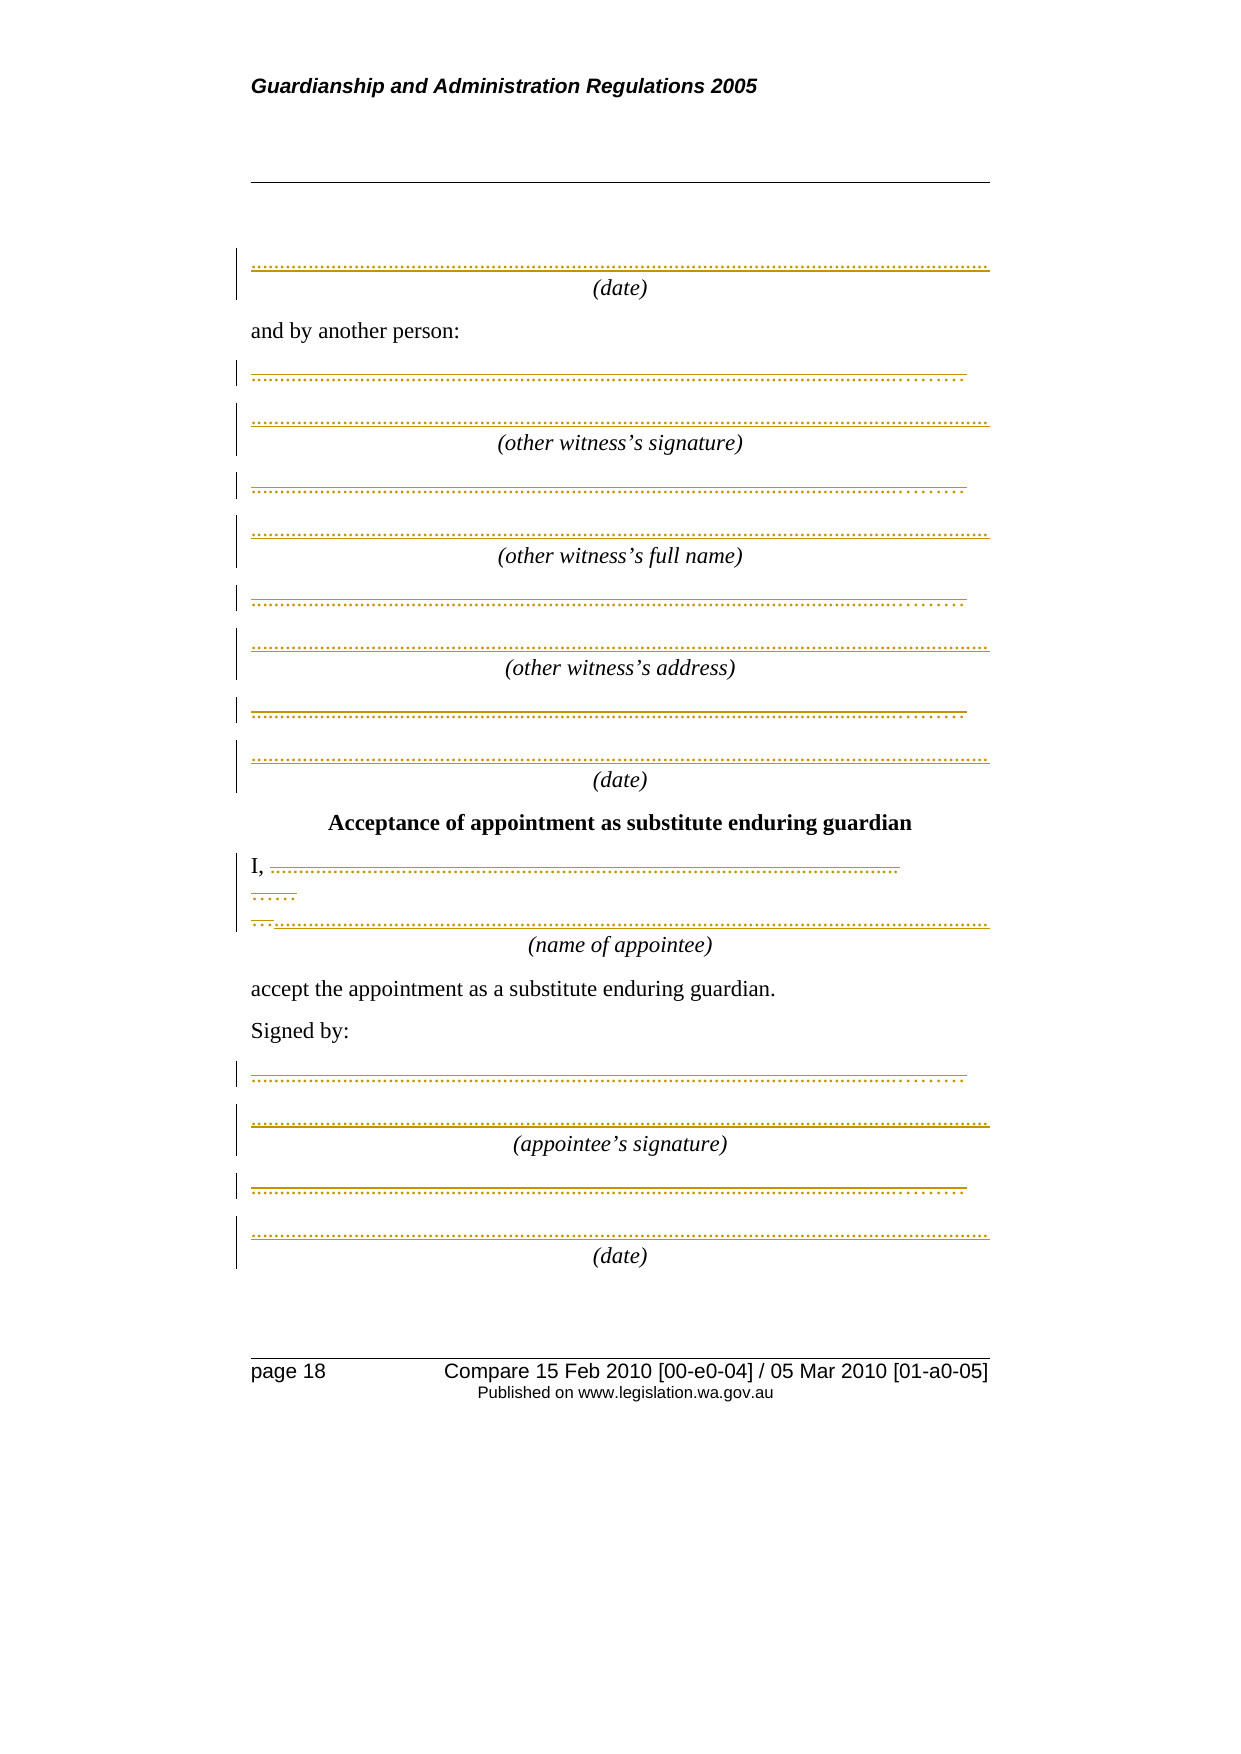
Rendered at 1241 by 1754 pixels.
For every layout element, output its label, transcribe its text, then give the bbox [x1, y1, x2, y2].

text Signed by: [251, 1018, 990, 1044]
text (appointee’s signature) [251, 1130, 990, 1156]
text and by another person: [251, 317, 990, 343]
text (date) [251, 274, 990, 300]
text (other witness’s address) [251, 654, 990, 680]
text (name of appointee) [251, 932, 990, 958]
text (date) [251, 1242, 990, 1269]
text (other witness’s signature) [251, 429, 990, 456]
text (other witness’s full name) [251, 542, 990, 568]
text (date) [251, 766, 990, 793]
subtitle Acceptance of appointment as substitute enduring guardian [251, 809, 990, 836]
text I, [251, 852, 990, 932]
text accept the appointment as a substitute enduring guardian. [251, 974, 990, 1001]
